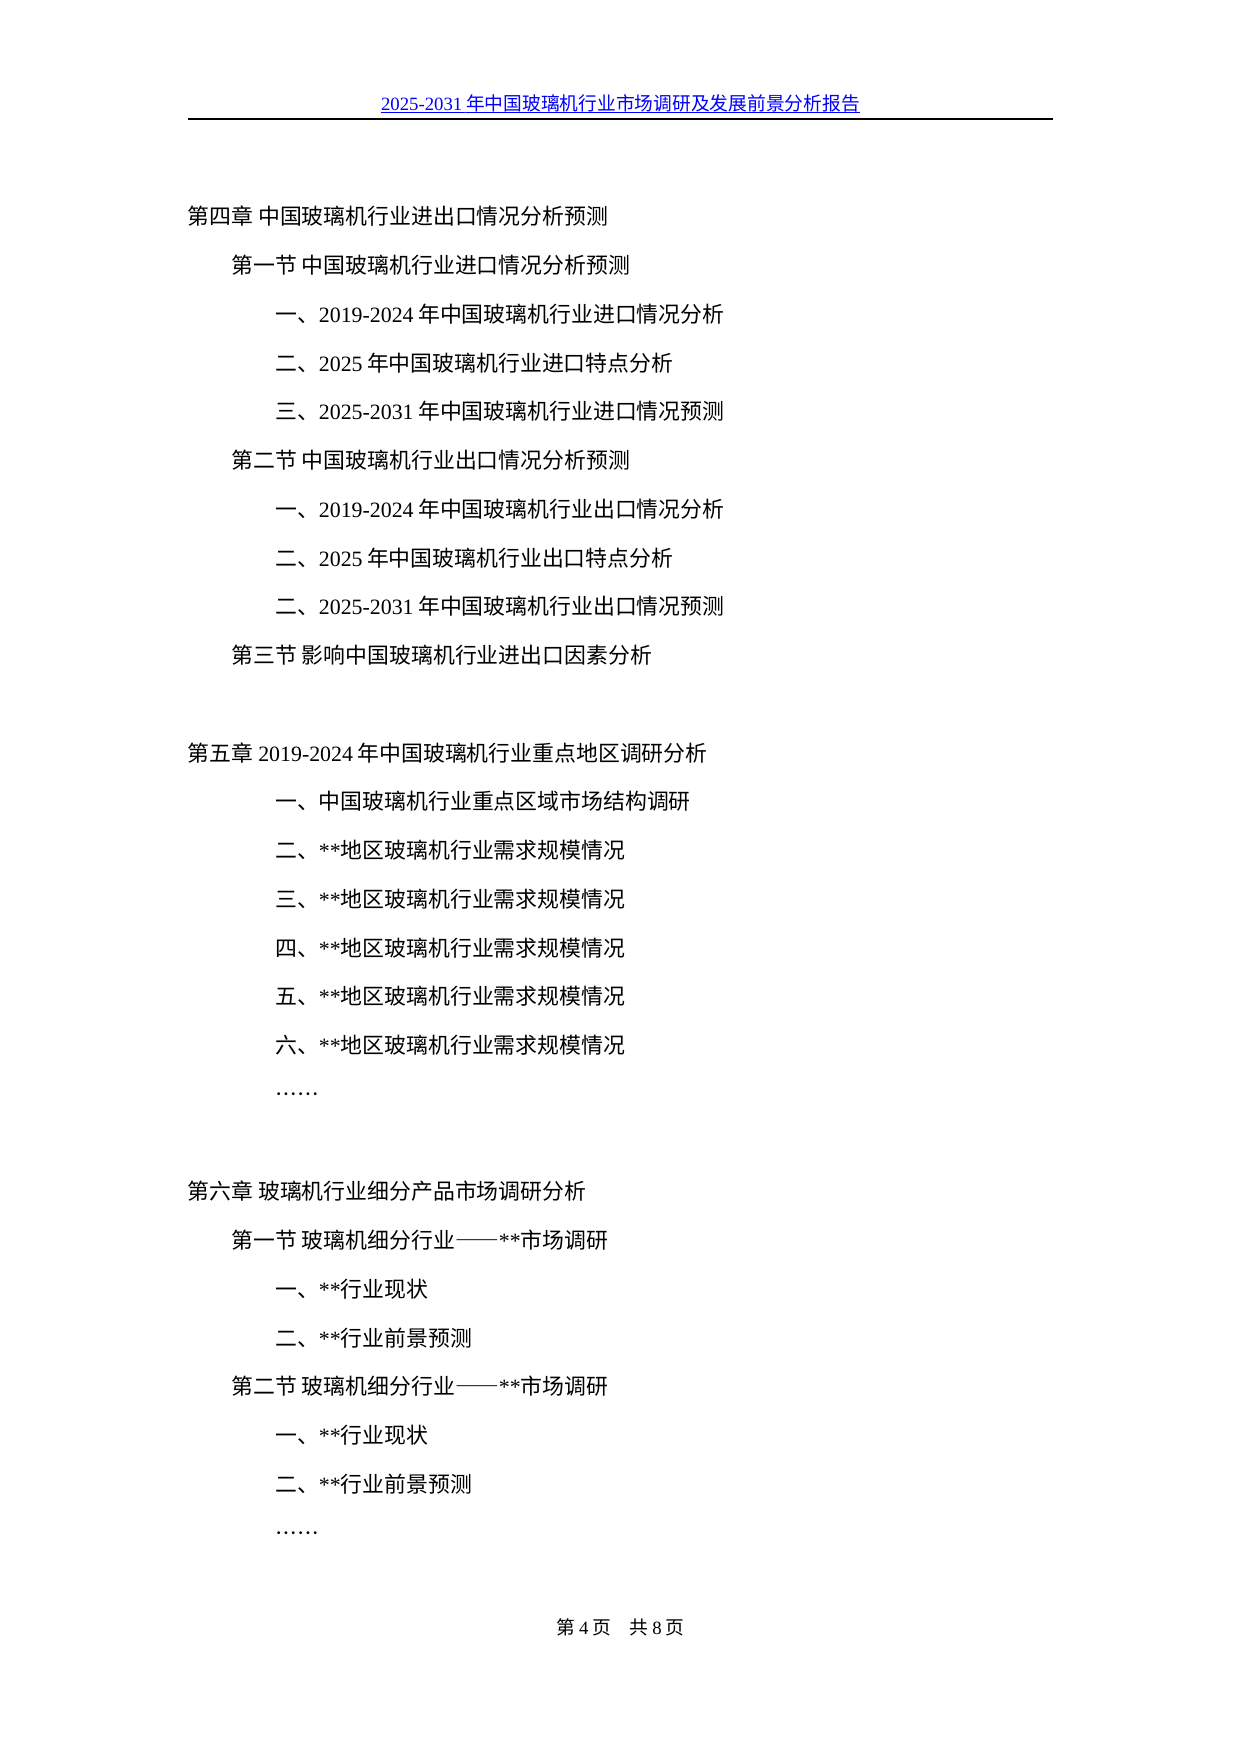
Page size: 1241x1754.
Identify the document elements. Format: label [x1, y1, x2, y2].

text [187, 150, 1053, 1548]
